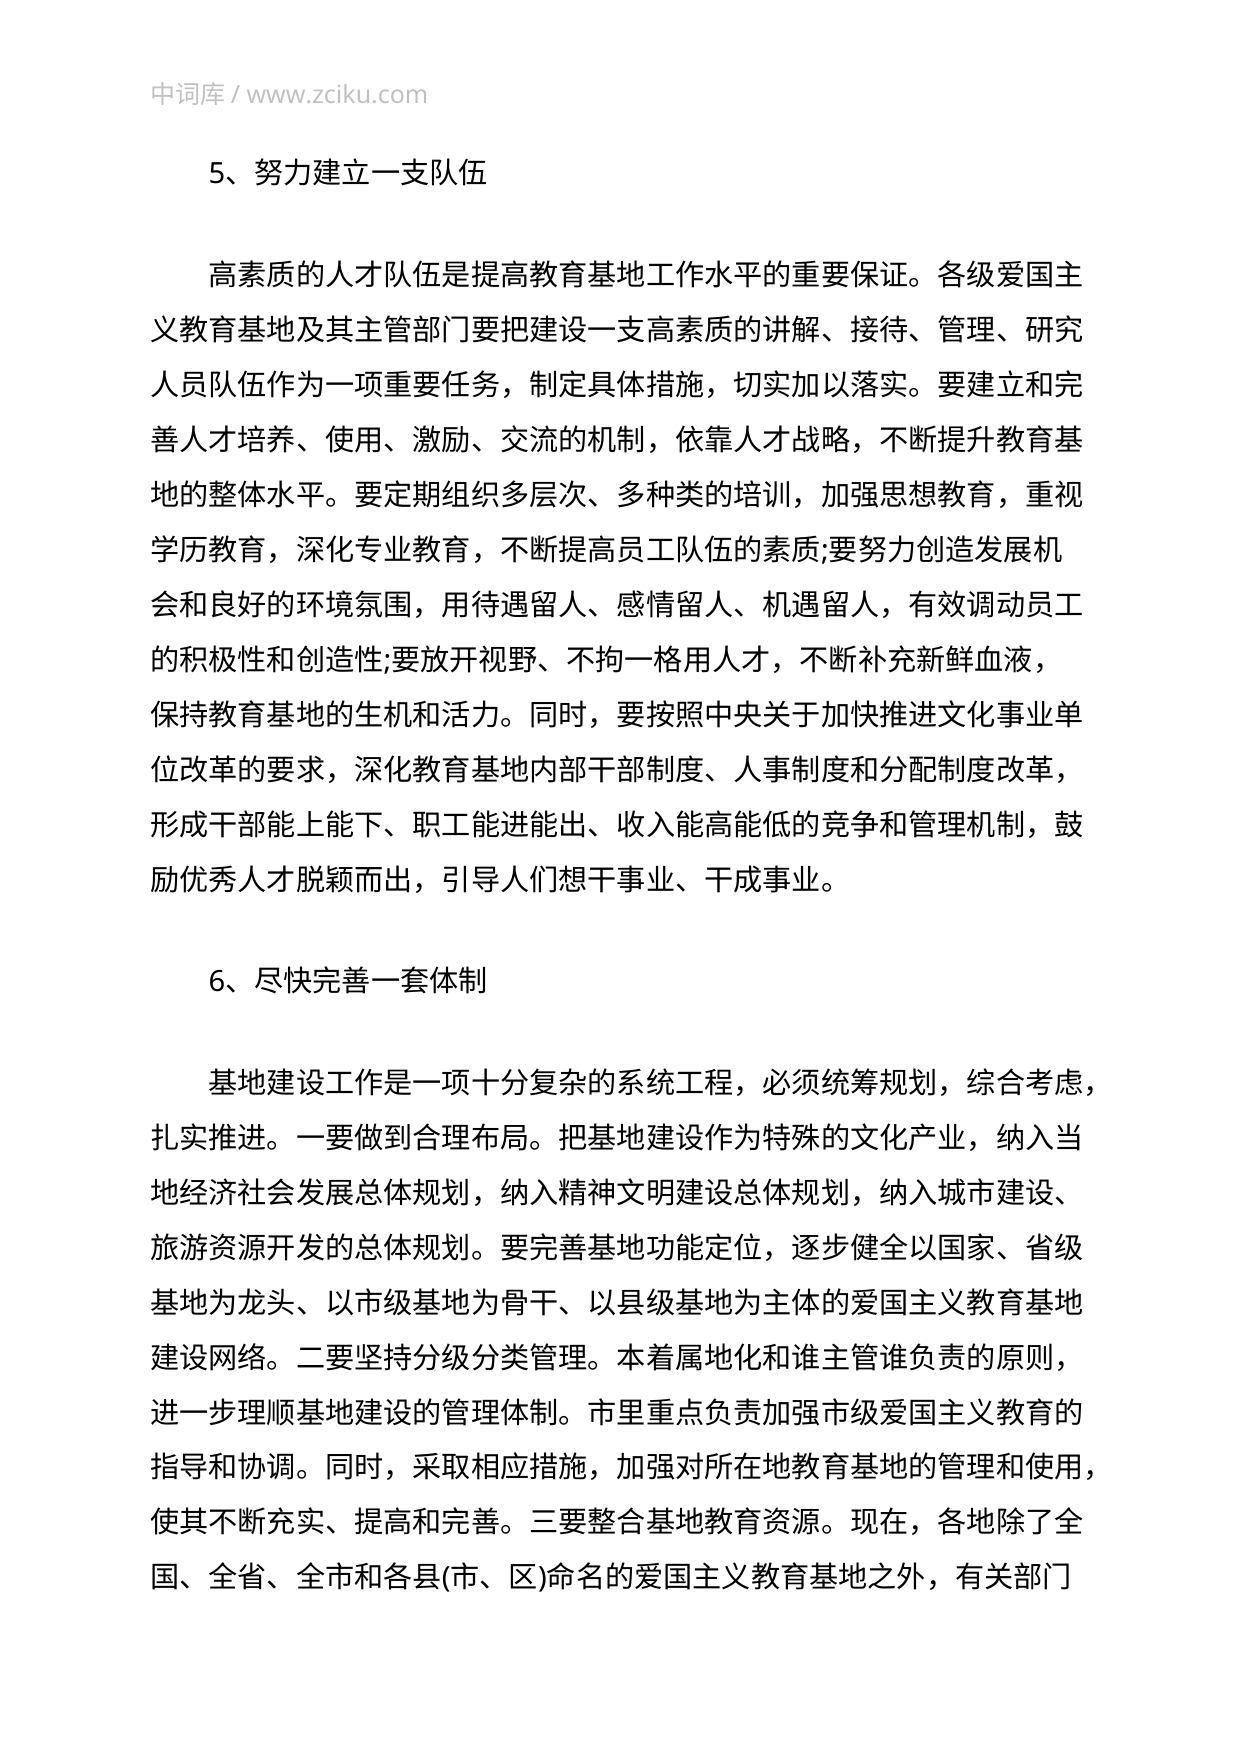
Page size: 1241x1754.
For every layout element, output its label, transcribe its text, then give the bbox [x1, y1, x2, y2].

text 5、努力建立一支队伍 [150, 150, 1090, 192]
text 6、尽快完善一套体制 [150, 958, 1090, 1000]
text 高素质的人才队伍是提高教育基地工作水平的重要保证。各级爱国主义教育基地及其主管部门要把建设一支高素质的讲解、接待、管理、研究人员队伍作为一项重要任务，制定具体措施，切实加以落实。要建立和完善人才培养、使用、激励、交流的机制，依靠人才战略，不断提升教育基地的整体水平。要定期组织多层次、多种类的培训，加强思想教育，重视学历教育，深化专业教育，不断提高员工队伍的素质;要努力创造发展机会和良好的环境氛围，用待遇留人、感情留人、机遇留人，有效调动员工的积极性和创造性;要放开视野、不拘一格用人才，不断补充新鲜血液，保持教育基地的生机和活力。同时，要按照中央关于加快推进文化事业单位改革的要求，深化教育基地内部干部制度、人事制度和分配制度改革，形成干部能上能下、职工能进能出、收入能高能低的竞争和管理机制，鼓励优秀人才脱颖而出，引导人们想干事业、干成事业。 [150, 252, 1090, 898]
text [150, 1060, 1090, 1596]
